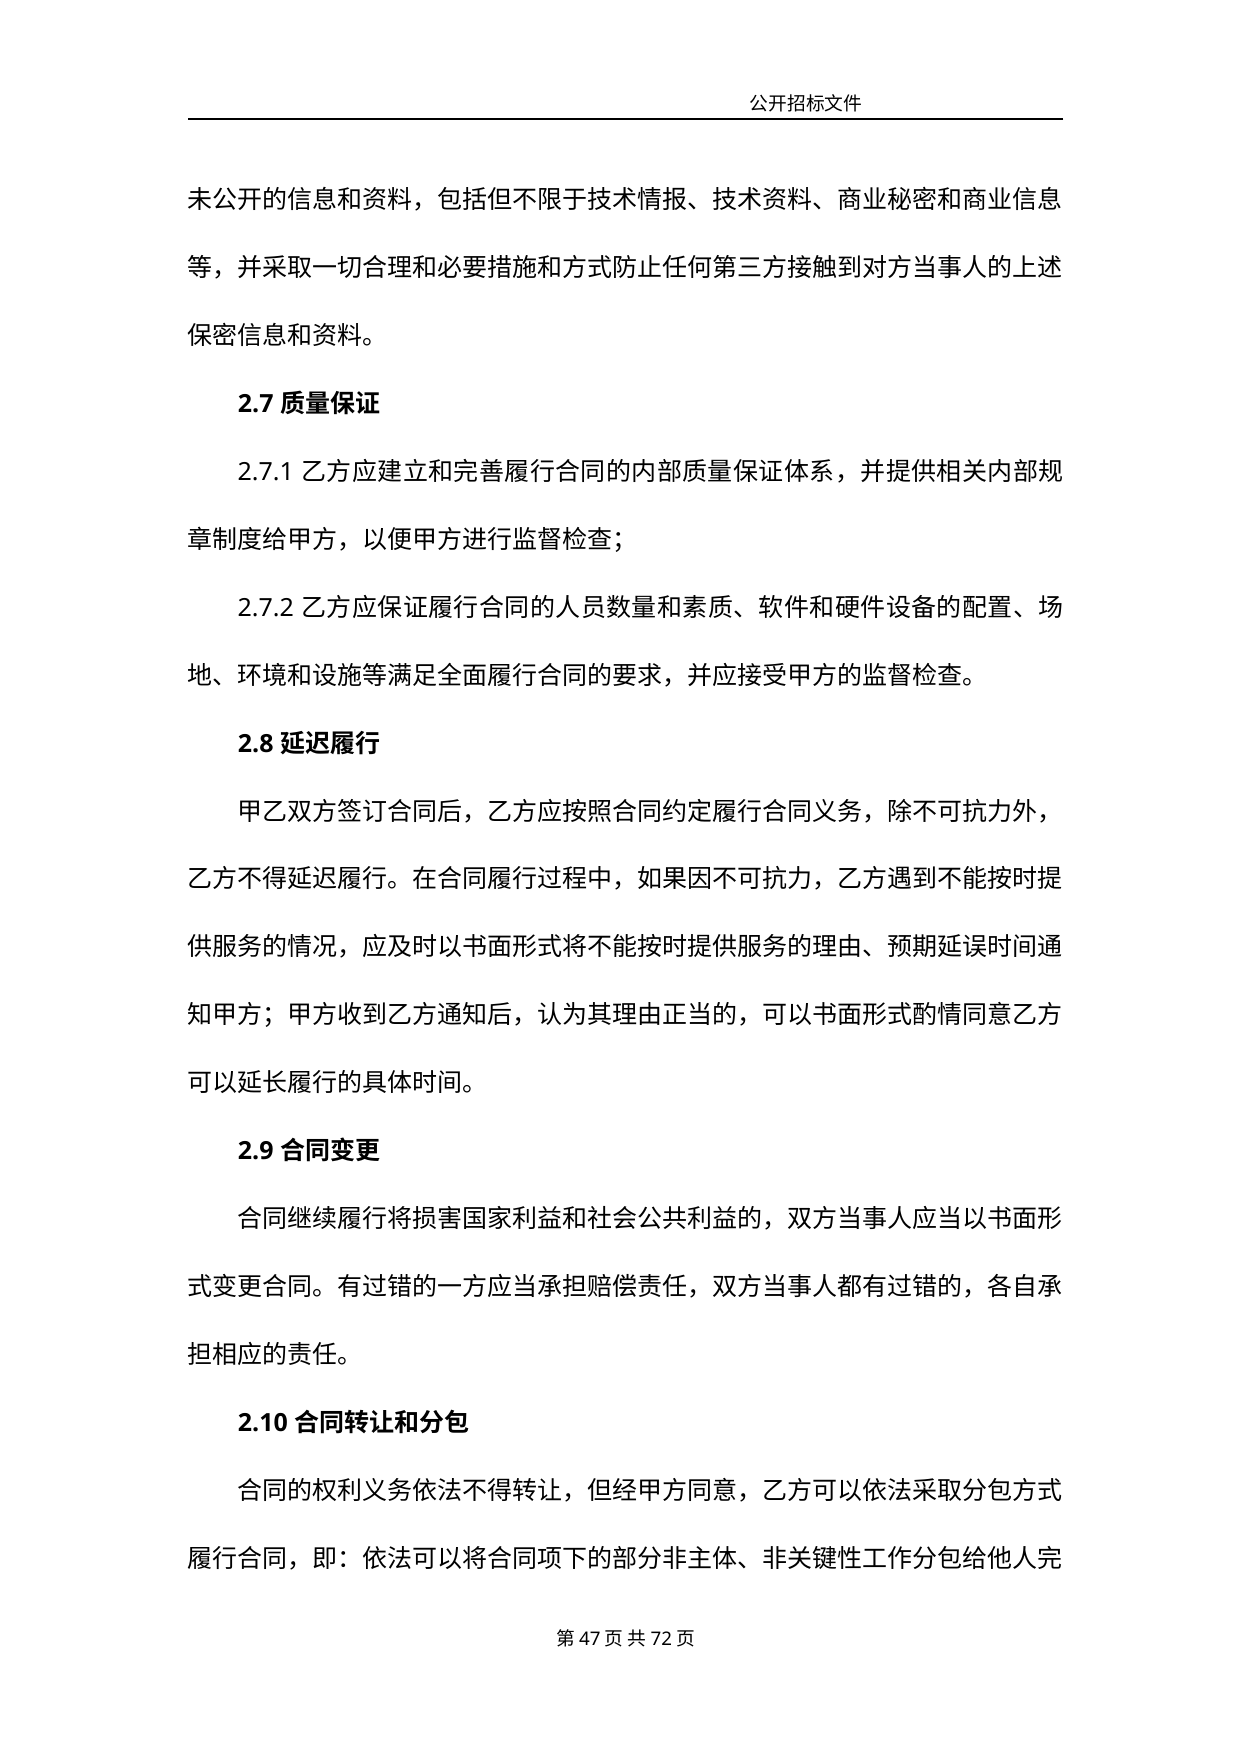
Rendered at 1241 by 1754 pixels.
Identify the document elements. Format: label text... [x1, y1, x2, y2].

text 2.9 合同变更 [187, 1115, 1063, 1183]
text 2.8 延迟履行 [187, 707, 1063, 775]
text 2.7.2 乙方应保证履行合同的人员数量和素质、软件和硬件设备的配置、场地、环境和设施等满足全面履行合同的要求，并应接受甲方的监督检查。 [187, 571, 1063, 707]
text 2.7.1 乙方应建立和完善履行合同的内部质量保证体系，并提供相关内部规章制度给甲方，以便甲方进行监督检查； [187, 436, 1063, 571]
text 甲乙双方签订合同后，乙方应按照合同约定履行合同义务，除不可抗力外，乙方不得延迟履行。在合同履行过程中，如果因不可抗力，乙方遇到不能按时提供服务的情况，应及时以书面形式将不能按时提供服务的理由、预期延误时间通知甲方；甲方收到乙方通知后，认为其理由正当的，可以书面形式酌情同意乙方可以延长履行的具体时间。 [187, 775, 1063, 1115]
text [187, 1454, 1063, 1590]
text 2.7 质量保证 [187, 368, 1063, 436]
text 2.10 合同转让和分包 [187, 1386, 1063, 1454]
text 合同继续履行将损害国家利益和社会公共利益的，双方当事人应当以书面形式变更合同。有过错的一方应当承担赔偿责任，双方当事人都有过错的，各自承担相应的责任。 [187, 1183, 1063, 1386]
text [187, 164, 1063, 368]
